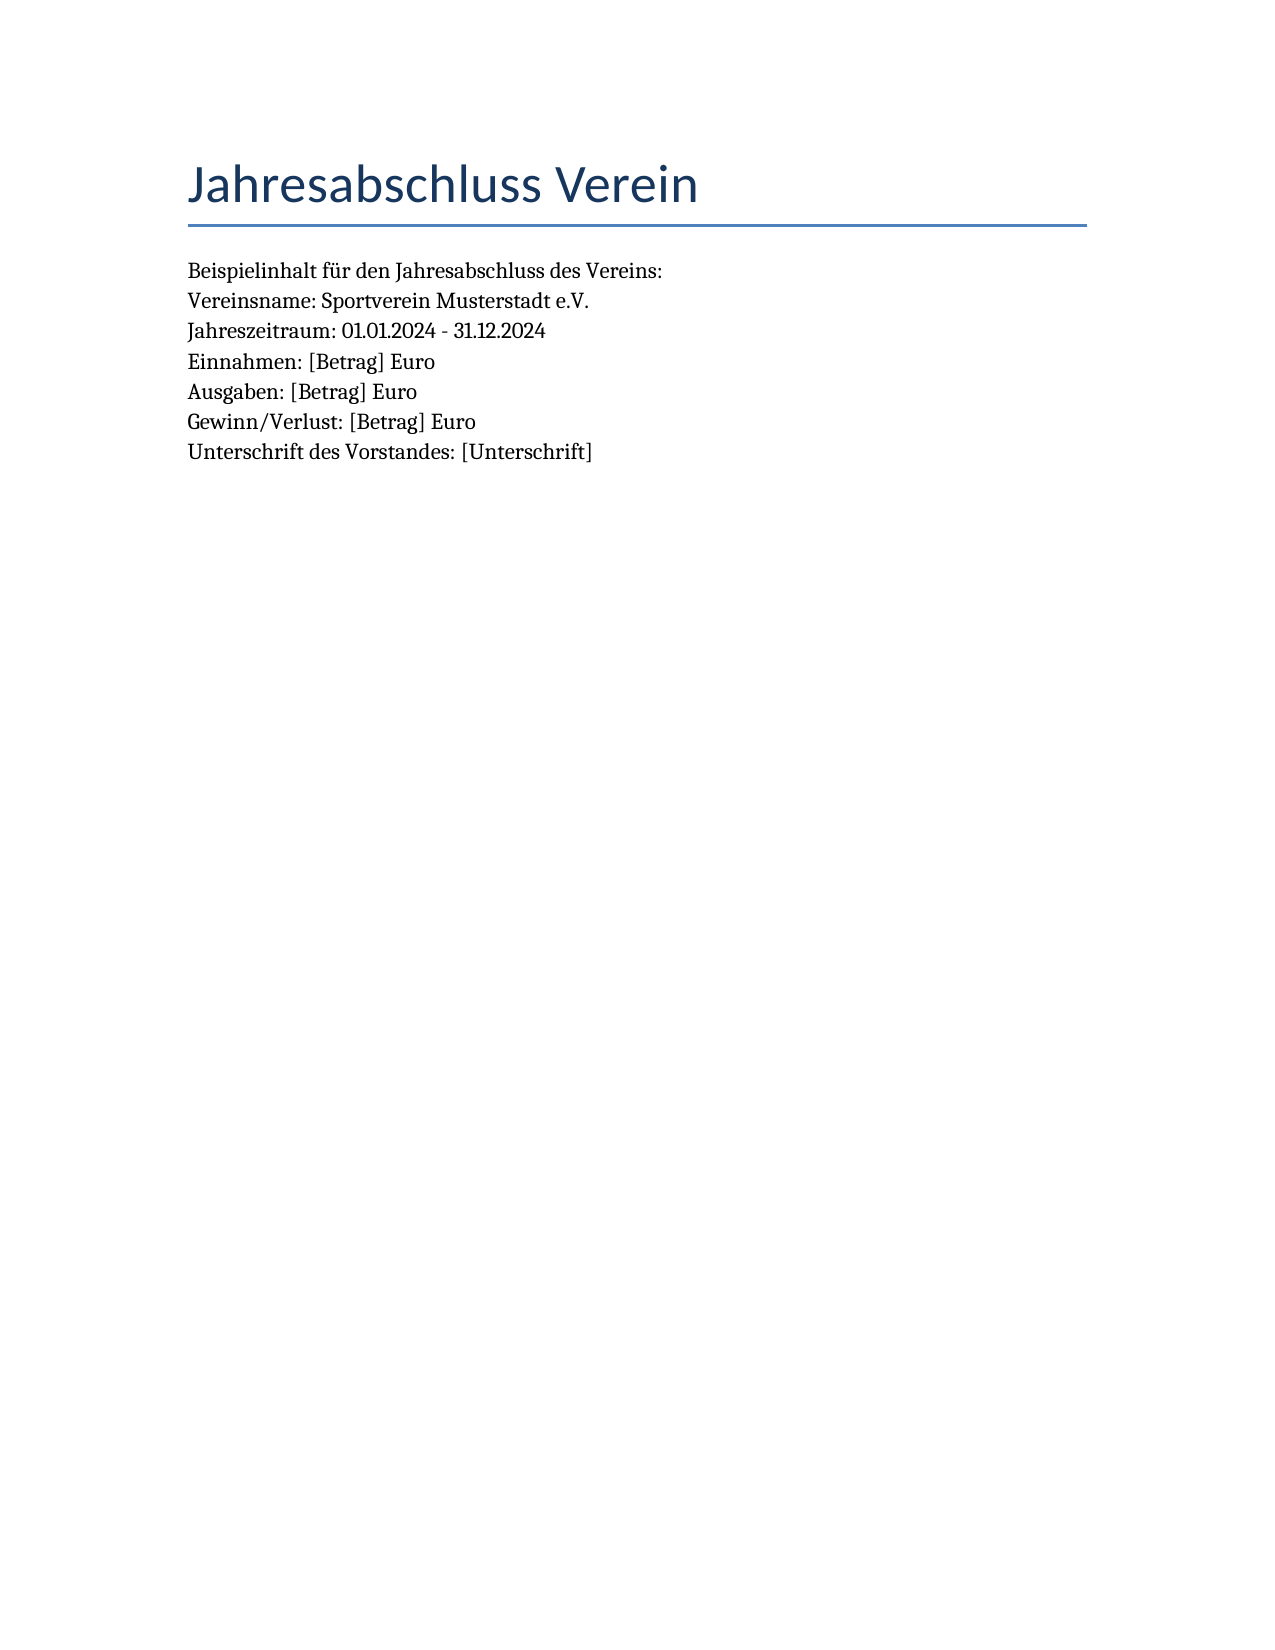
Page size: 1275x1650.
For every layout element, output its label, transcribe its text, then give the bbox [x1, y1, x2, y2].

title Jahresabschluss Verein [187, 150, 1087, 227]
text Beispielinhalt für den Jahresabschluss des Vereins: Vereinsname: Sportverein Musterstadt e.V. Jahreszeitraum: 01.01.2024 - 31.12.2024 Einnahmen: [Betrag] Euro Ausgaben: [Betrag] Euro Gewinn/Verlust: [Betrag] Euro Unterschrift des Vorstandes: [Unterschrift] [187, 258, 1087, 465]
